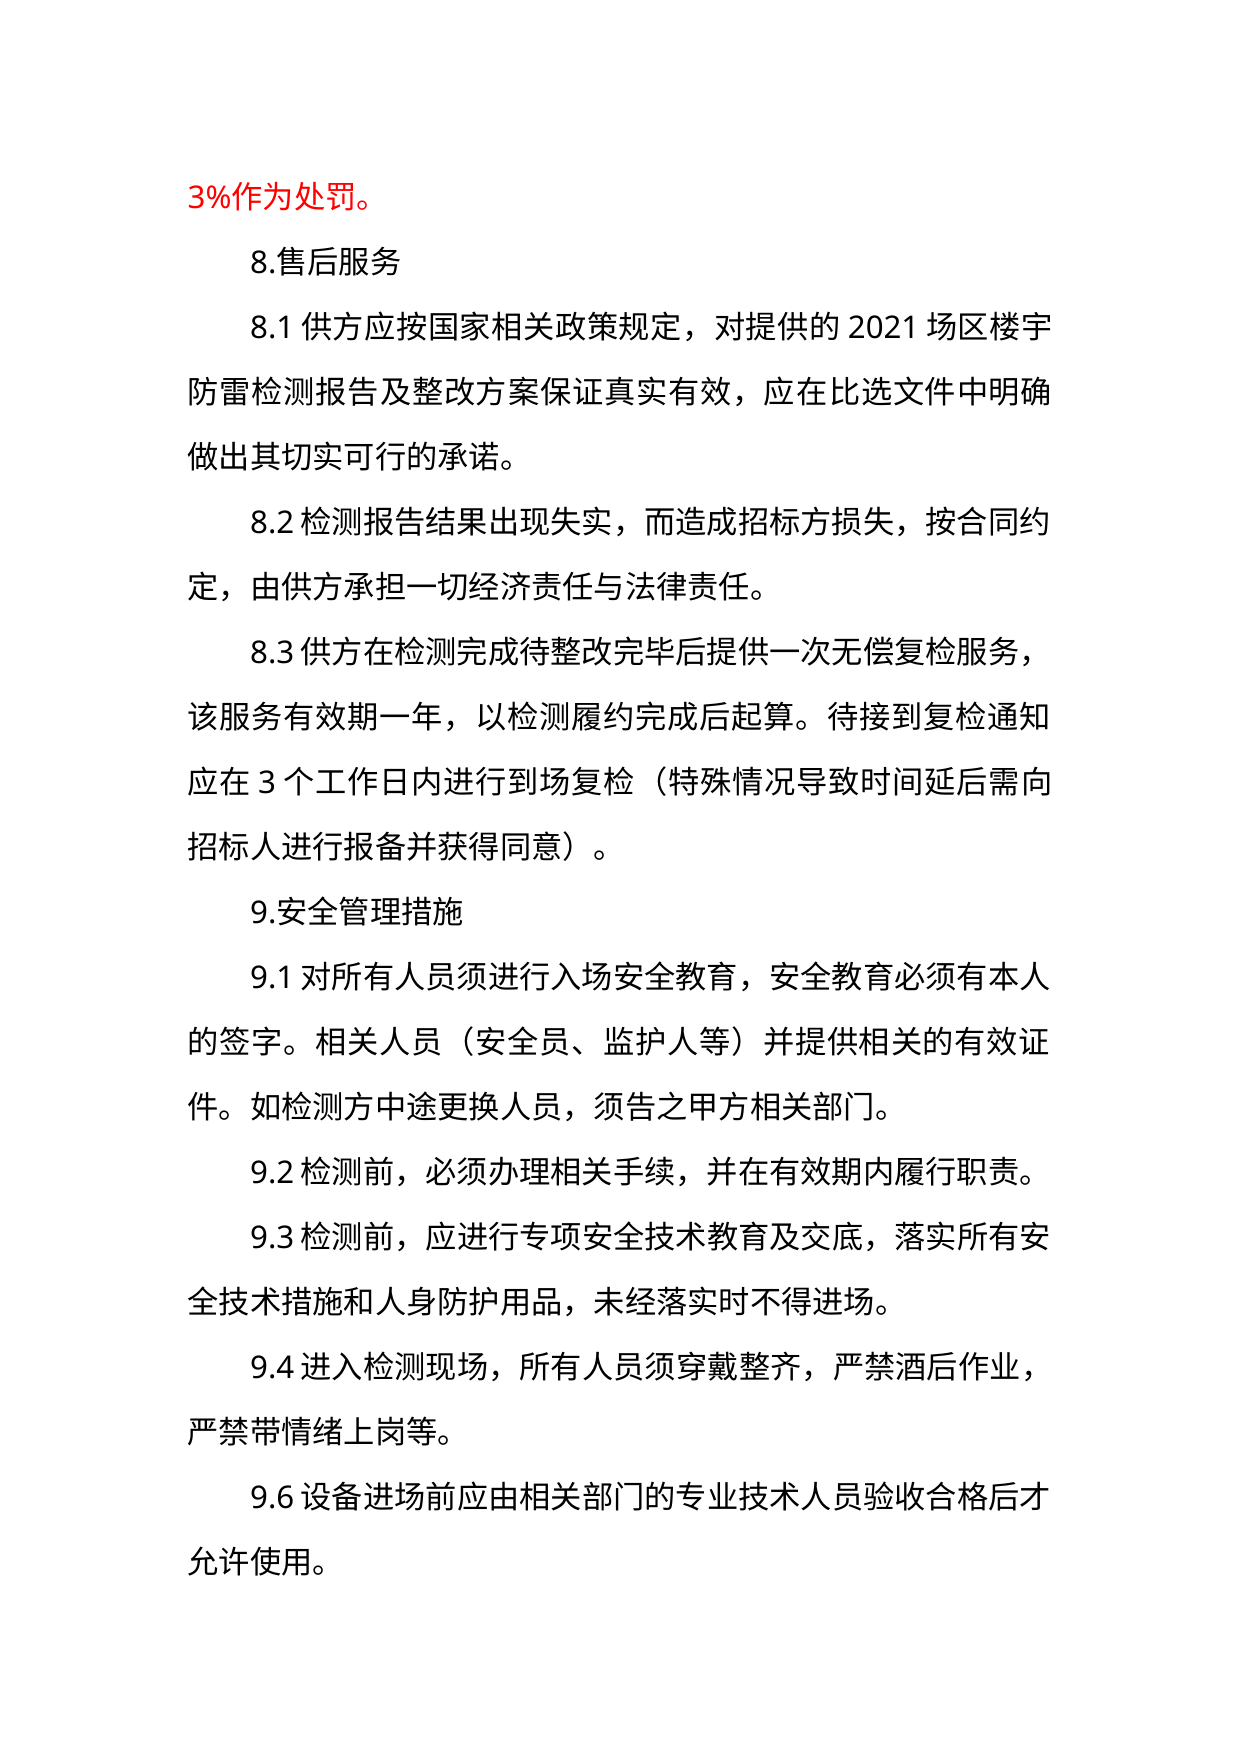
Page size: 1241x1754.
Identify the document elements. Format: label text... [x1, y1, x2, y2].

text 8.2检测报告结果出现失实，而造成招标方损失，按合同约定，由供方承担一切经济责任与法律责任。 [187, 487, 1053, 617]
text 8.3供方在检测完成待整改完毕后提供一次无偿复检服务，该服务有效期一年，以检测履约完成后起算。待接到复检通知应在3个工作日内进行到场复检（特殊情况导致时间延后需向招标人进行报备并获得同意）。 [187, 617, 1053, 877]
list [187, 162, 1053, 227]
text 9.6设备进场前应由相关部门的专业技术人员验收合格后才允许使用。 [187, 1462, 1053, 1592]
text 8.1供方应按国家相关政策规定，对提供的2021场区楼宇防雷检测报告及整改方案保证真实有效，应在比选文件中明确做出其切实可行的承诺。 [187, 292, 1053, 487]
text 9.4进入检测现场，所有人员须穿戴整齐，严禁酒后作业，严禁带情绪上岗等。 [187, 1332, 1053, 1462]
text 9.1对所有人员须进行入场安全教育，安全教育必须有本人的签字。相关人员（安全员、监护人等）并提供相关的有效证件。如检测方中途更换人员，须告之甲方相关部门。 [187, 942, 1053, 1137]
text 9.3检测前，应进行专项安全技术教育及交底，落实所有安全技术措施和人身防护用品，未经落实时不得进场。 [187, 1202, 1053, 1332]
text 9.2检测前，必须办理相关手续，并在有效期内履行职责。 [187, 1137, 1053, 1202]
text 8.售后服务 [187, 227, 1053, 292]
text 9.安全管理措施 [187, 877, 1053, 942]
